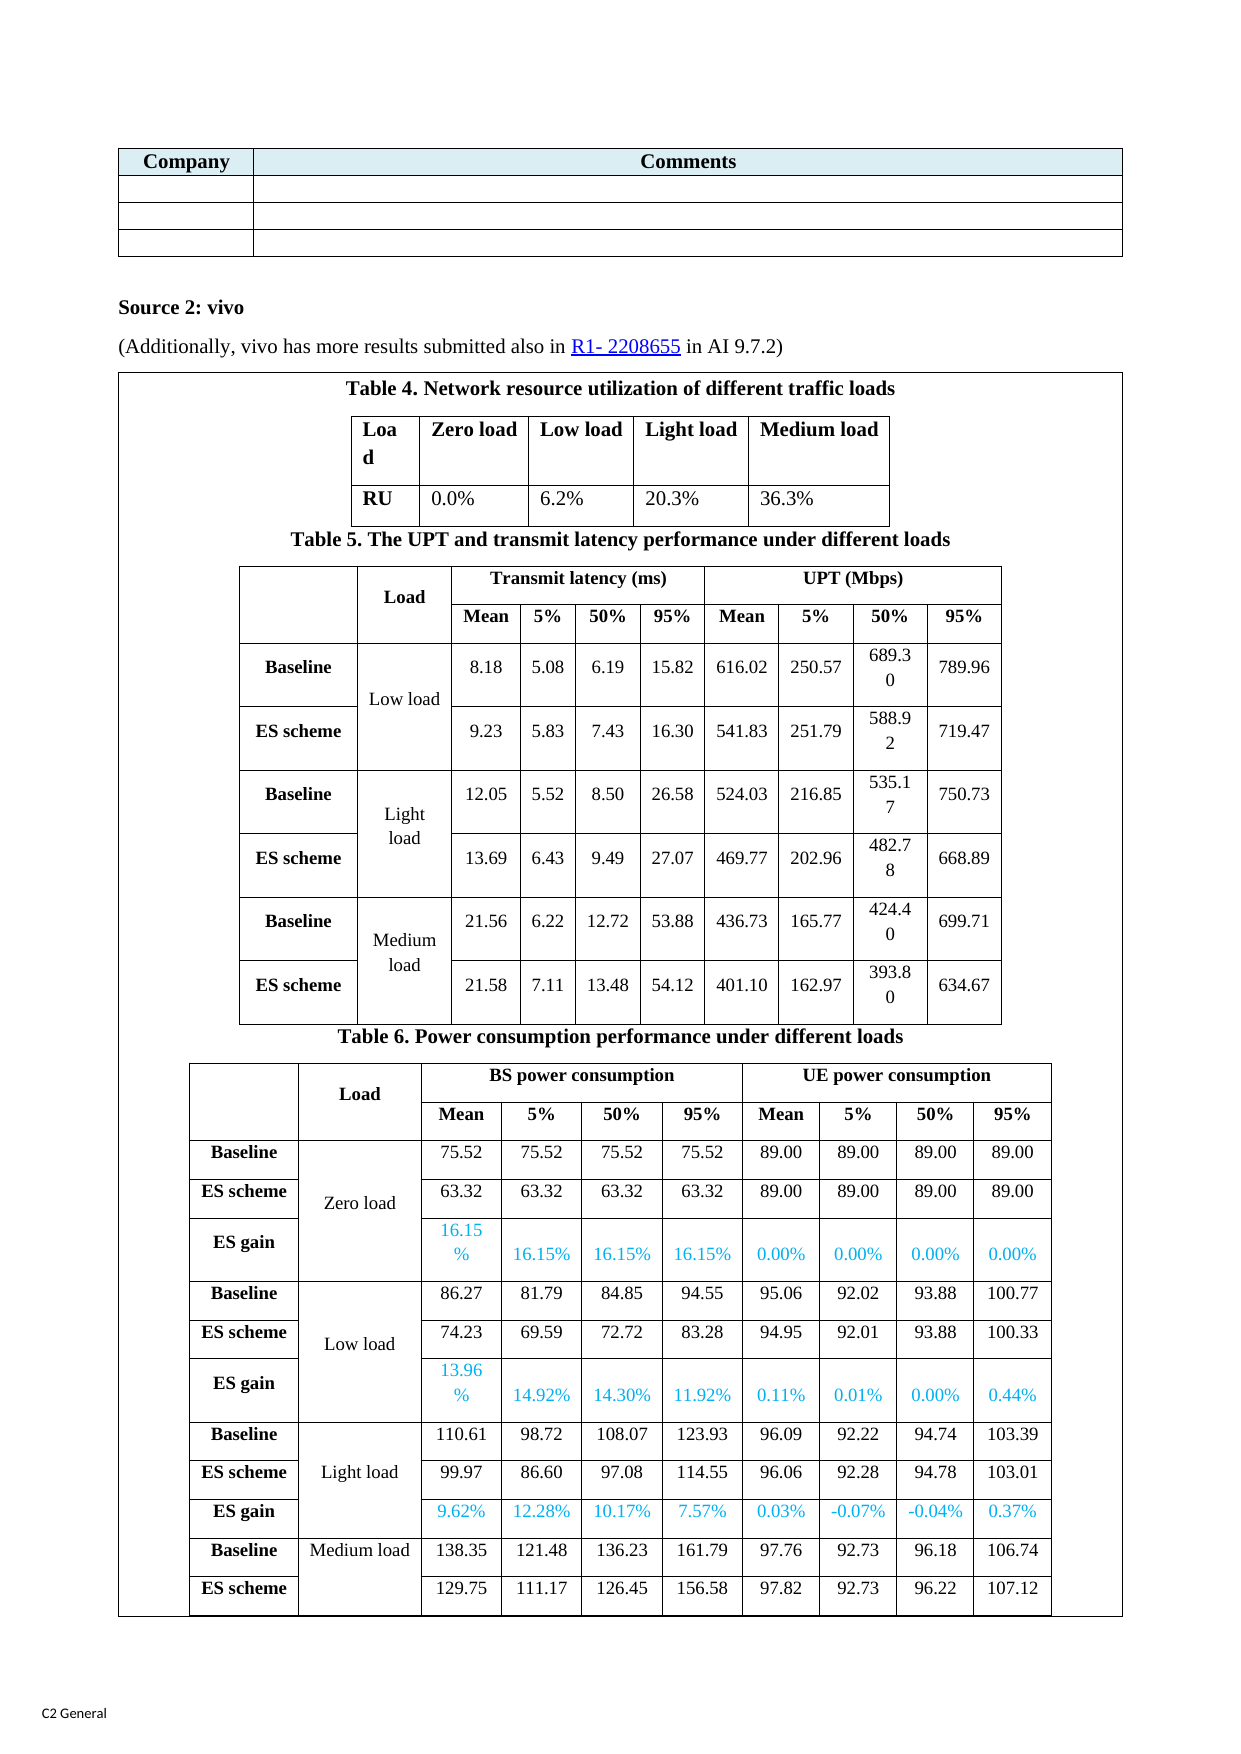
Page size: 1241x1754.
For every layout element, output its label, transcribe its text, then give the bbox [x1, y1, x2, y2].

picture [636, 1389, 642, 1396]
subtitle Source 2: vivo [118, 295, 1122, 319]
picture [950, 1505, 959, 1517]
picture [1013, 1507, 1019, 1517]
picture [1024, 1505, 1033, 1517]
picture [638, 1389, 647, 1401]
picture [869, 1248, 878, 1260]
picture [714, 1505, 723, 1517]
table_cell Company [119, 149, 253, 175]
text (Additionally, vivo has more results submitted also in R1- 2208655 in AI 9.7.2) [118, 333, 1122, 358]
picture [1024, 1389, 1033, 1401]
picture [472, 1505, 481, 1517]
table_cell [119, 230, 253, 256]
picture [456, 1389, 465, 1401]
picture [872, 1505, 881, 1517]
picture [718, 1389, 727, 1401]
picture [557, 1505, 566, 1517]
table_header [119, 373, 1122, 1616]
table_cell [254, 176, 1122, 202]
table_cell [254, 230, 1122, 256]
picture [718, 1248, 727, 1260]
picture [638, 1505, 647, 1517]
picture [557, 1248, 566, 1260]
picture [1024, 1248, 1033, 1260]
picture [638, 1248, 647, 1260]
picture [792, 1248, 801, 1260]
picture [869, 1389, 878, 1401]
picture [680, 1507, 686, 1517]
picture [792, 1505, 801, 1517]
table_cell [119, 176, 253, 202]
picture [456, 1248, 465, 1260]
picture [947, 1389, 956, 1401]
picture [792, 1389, 801, 1401]
table_cell [254, 203, 1122, 229]
picture [636, 1505, 642, 1512]
table_cell [119, 203, 253, 229]
table_cell Comments [254, 149, 1122, 175]
picture [557, 1389, 566, 1401]
picture [636, 1248, 642, 1255]
picture [947, 1248, 956, 1260]
picture [948, 1505, 954, 1512]
picture [773, 1389, 777, 1399]
picture [538, 1248, 542, 1258]
